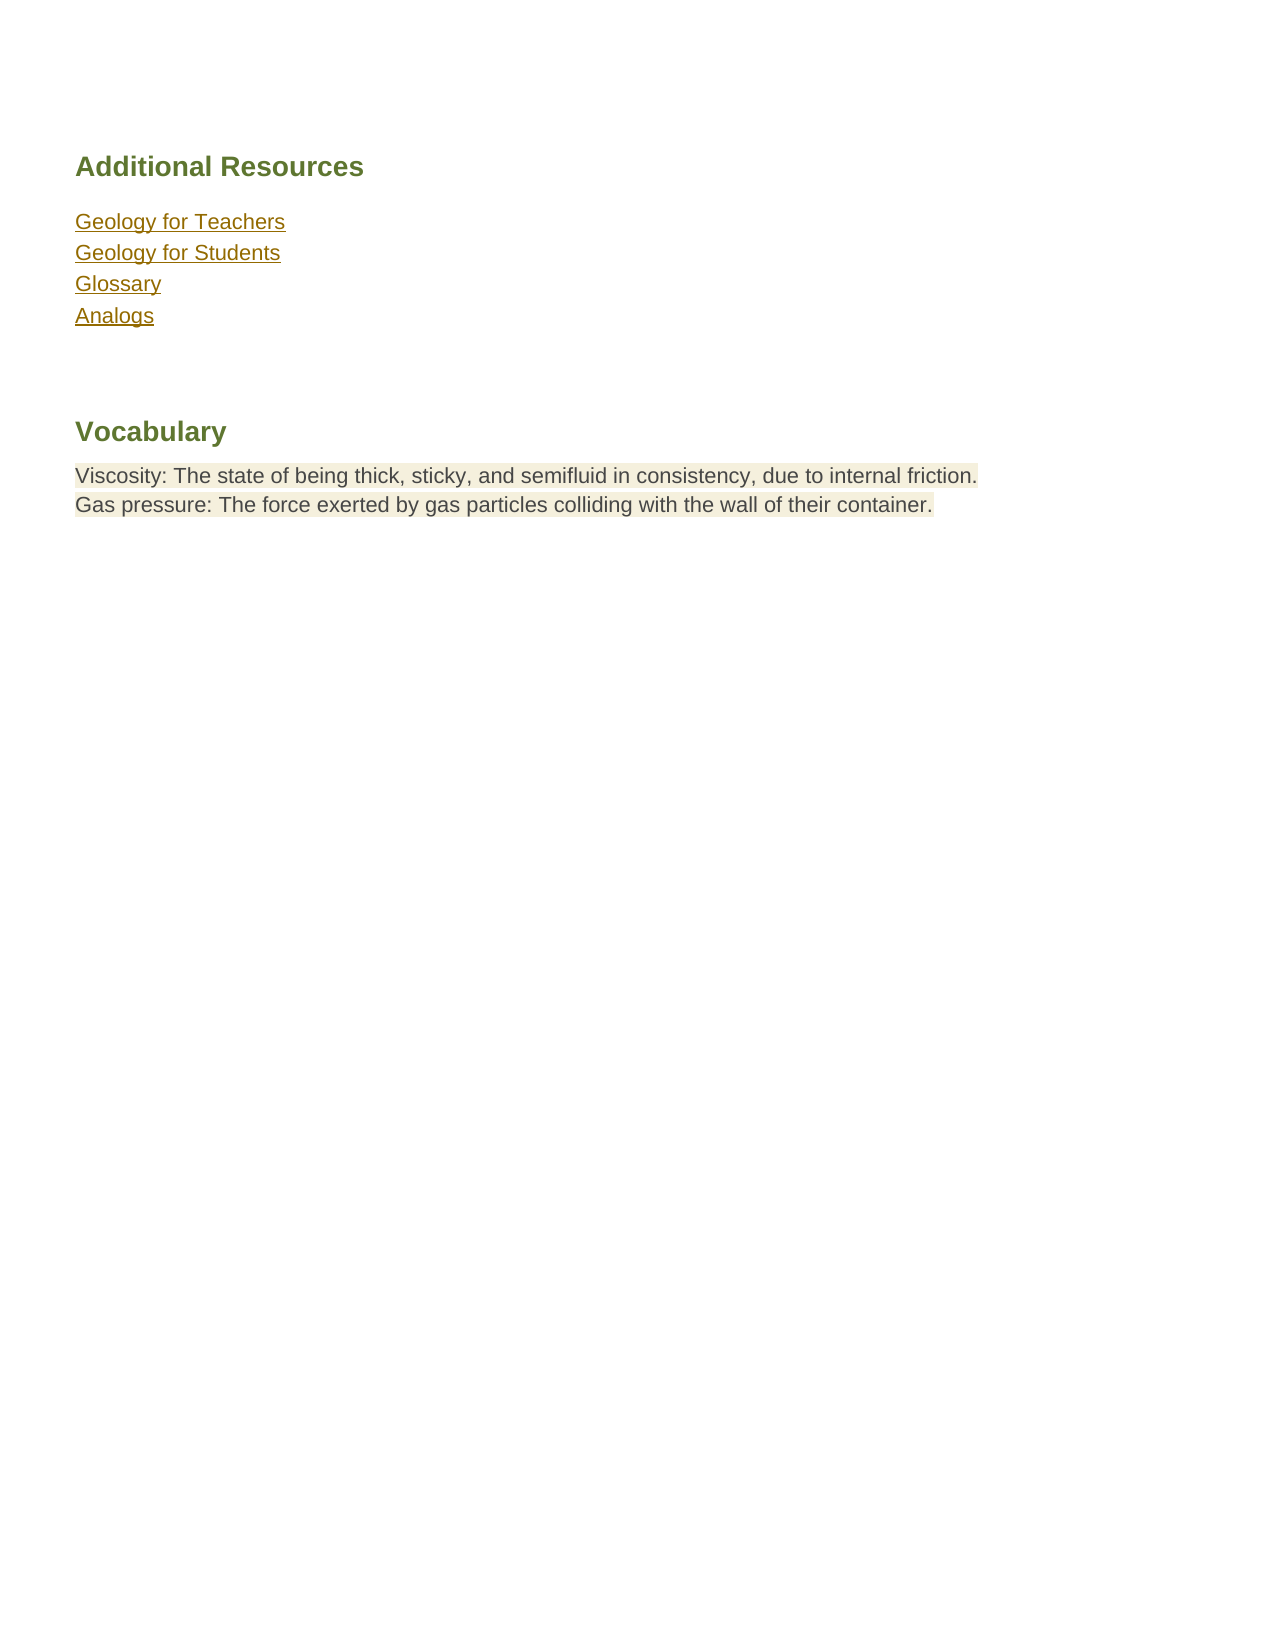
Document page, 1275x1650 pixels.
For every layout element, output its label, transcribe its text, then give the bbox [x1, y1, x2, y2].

text Viscosity: The state of being thick, sticky, and semifluid in consistency, due to internal friction. Gas pressure: The force exerted by gas particles colliding with the wall of their container. [75, 463, 1200, 517]
text Vocabulary [75, 415, 1200, 448]
subtitle Additional Resources [75, 150, 1200, 182]
text Geology for Teachers Geology for Students Glossary Analogs [75, 203, 1200, 390]
